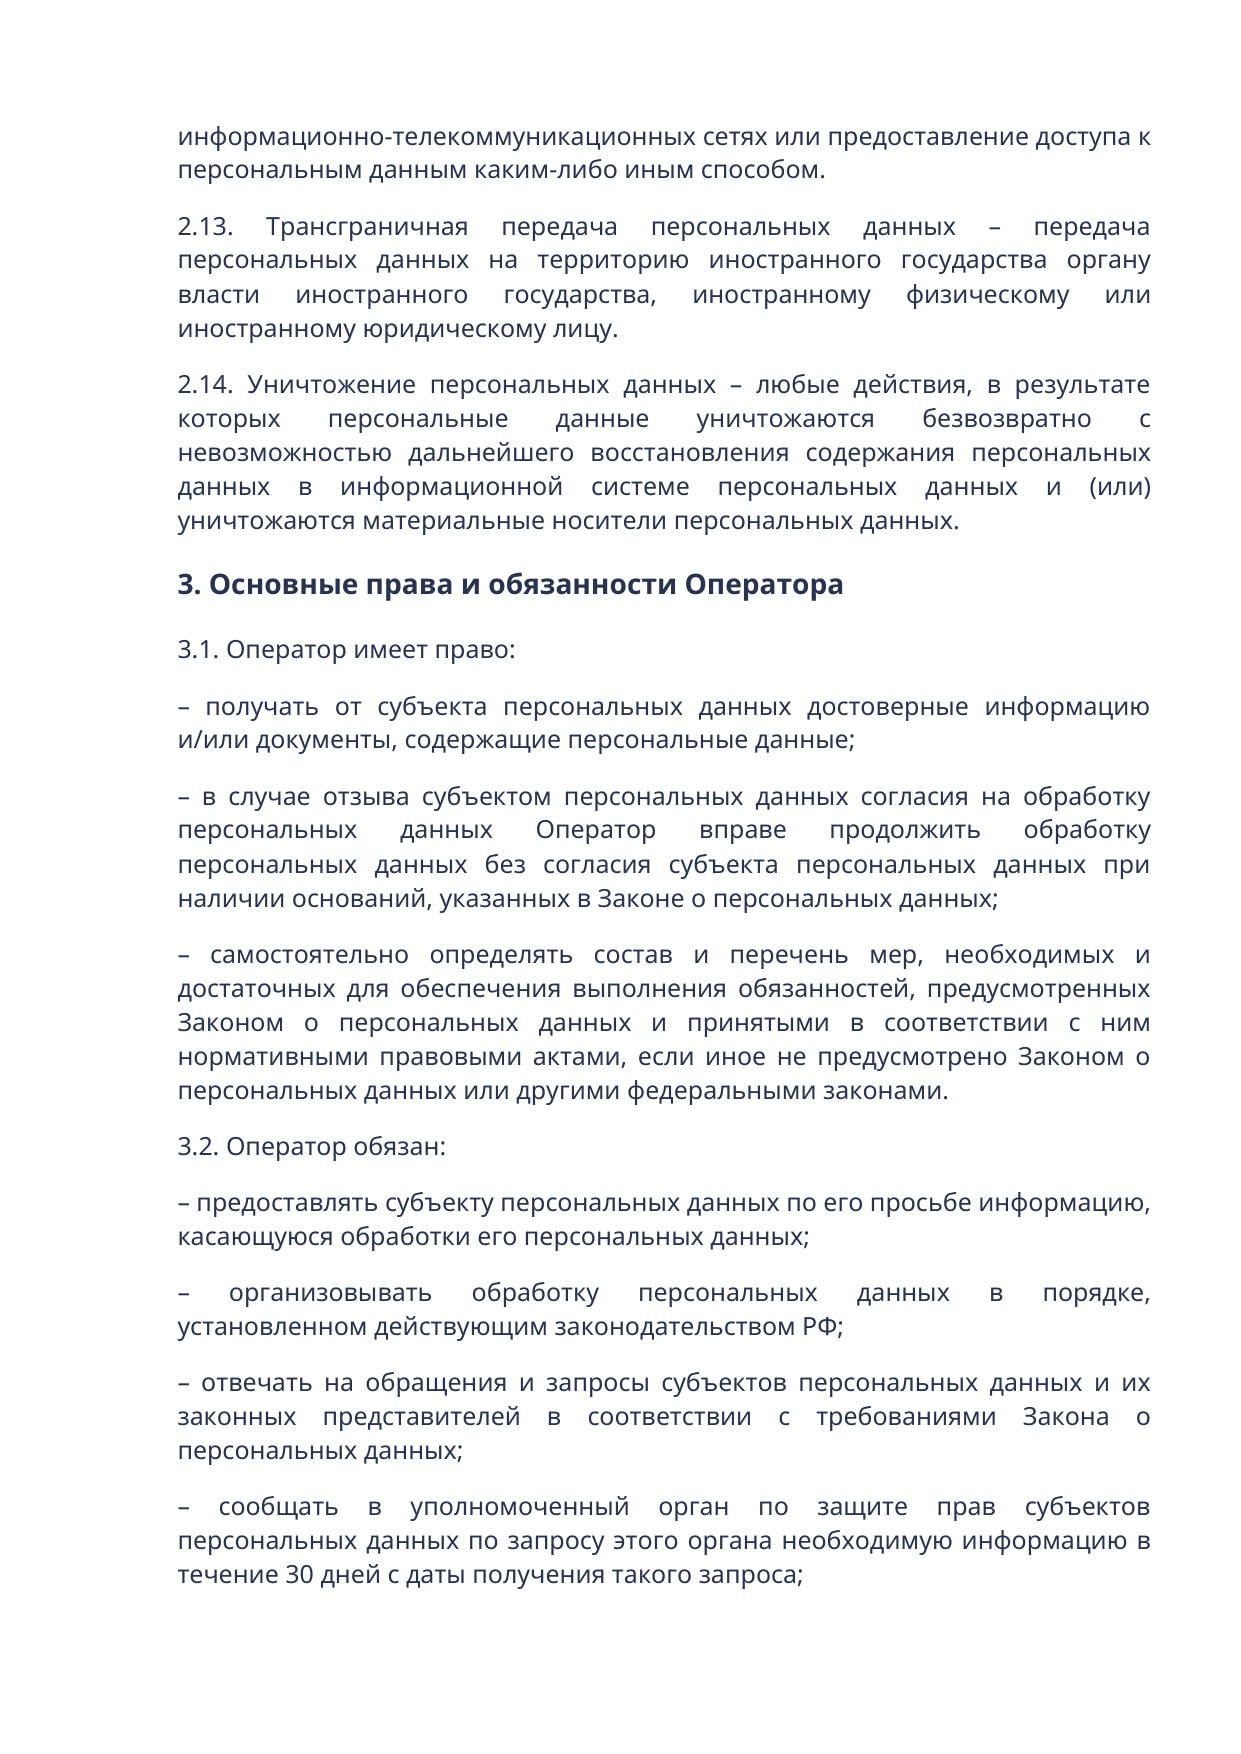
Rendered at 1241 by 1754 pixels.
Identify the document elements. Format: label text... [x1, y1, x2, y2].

text – в случае отзыва субъектом персональных данных согласия на обработку персональных данных Оператор вправе продолжить обработку персональных данных без согласия субъекта персональных данных при наличии оснований, указанных в Законе о персональных данных; [177, 778, 1152, 914]
text 3. Основные права и обязанности Оператора [177, 565, 1152, 603]
text – предоставлять субъекту персональных данных по его просьбе информацию, касающуюся обработки его персональных данных; [177, 1184, 1152, 1252]
text – сообщать в уполномоченный орган по защите прав субъектов персональных данных по запросу этого органа необходимую информацию в течение 30 дней с даты получения такого запроса; [177, 1488, 1152, 1591]
text 2.13. Трансграничная передача персональных данных – передача персональных данных на территорию иностранного государства органу власти иностранного государства, иностранному физическому или иностранному юридическому лицу. [177, 208, 1152, 344]
text – отвечать на обращения и запросы субъектов персональных данных и их законных представителей в соответствии с требованиями Закона о персональных данных; [177, 1364, 1152, 1467]
text – самостоятельно определять состав и перечень мер, необходимых и достаточных для обеспечения выполнения обязанностей, предусмотренных Законом о персональных данных и принятыми в соответствии с ним нормативными правовыми актами, если иное не предусмотрено Законом о персональных данных или другими федеральными законами. [177, 936, 1152, 1107]
text 3.1. Оператор имеет право: [177, 632, 1152, 666]
text – организовывать обработку персональных данных в порядке, установленном действующим законодательством РФ; [177, 1274, 1152, 1342]
text – получать от субъекта персональных данных достоверные информацию и/или документы, содержащие персональные данные; [177, 688, 1152, 756]
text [177, 118, 1152, 186]
text 3.2. Оператор обязан: [177, 1128, 1152, 1162]
text 2.14. Уничтожение персональных данных – любые действия, в результате которых персональные данные уничтожаются безвозвратно с невозможностью дальнейшего восстановления содержания персональных данных в информационной системе персональных данных и (или) уничтожаются материальные носители персональных данных. [177, 366, 1152, 537]
